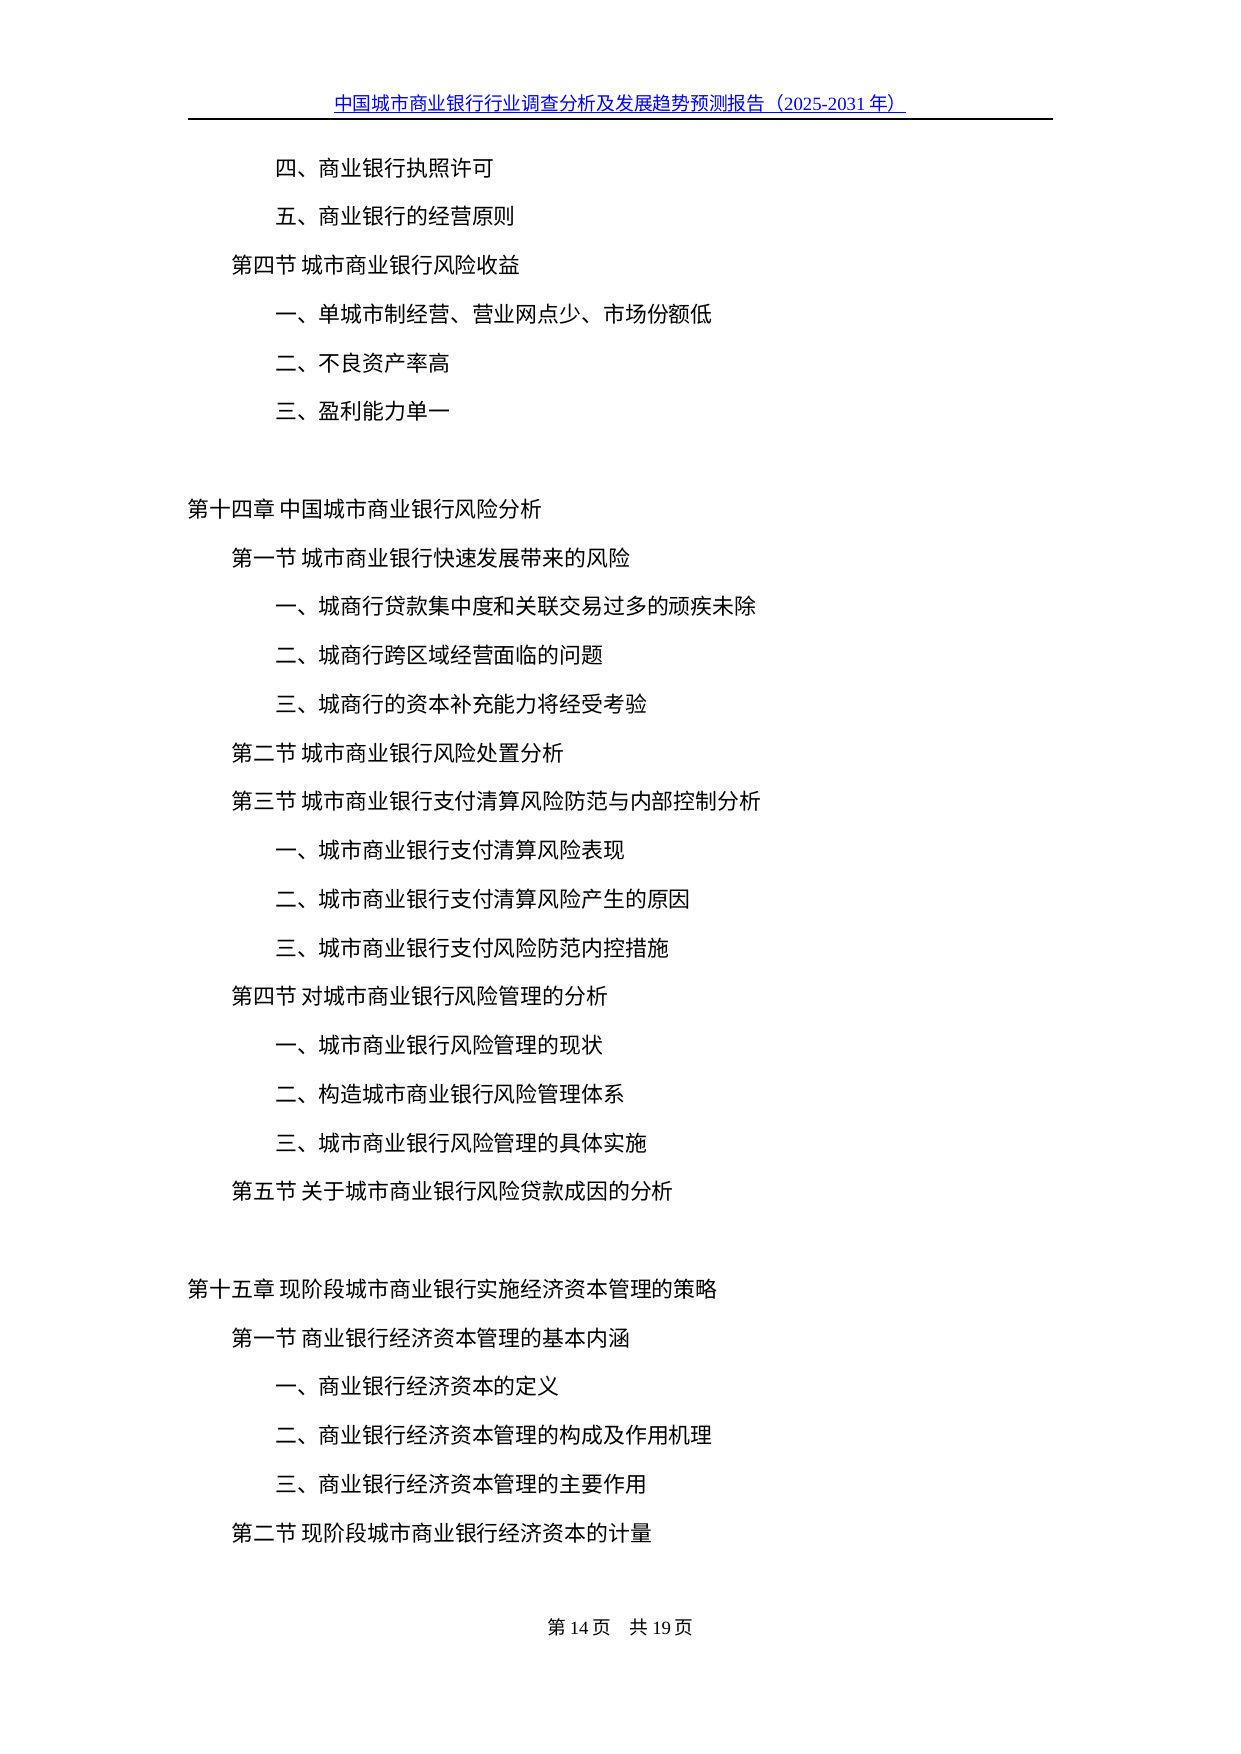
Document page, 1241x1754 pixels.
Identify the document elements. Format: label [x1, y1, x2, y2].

text [187, 150, 1053, 1548]
